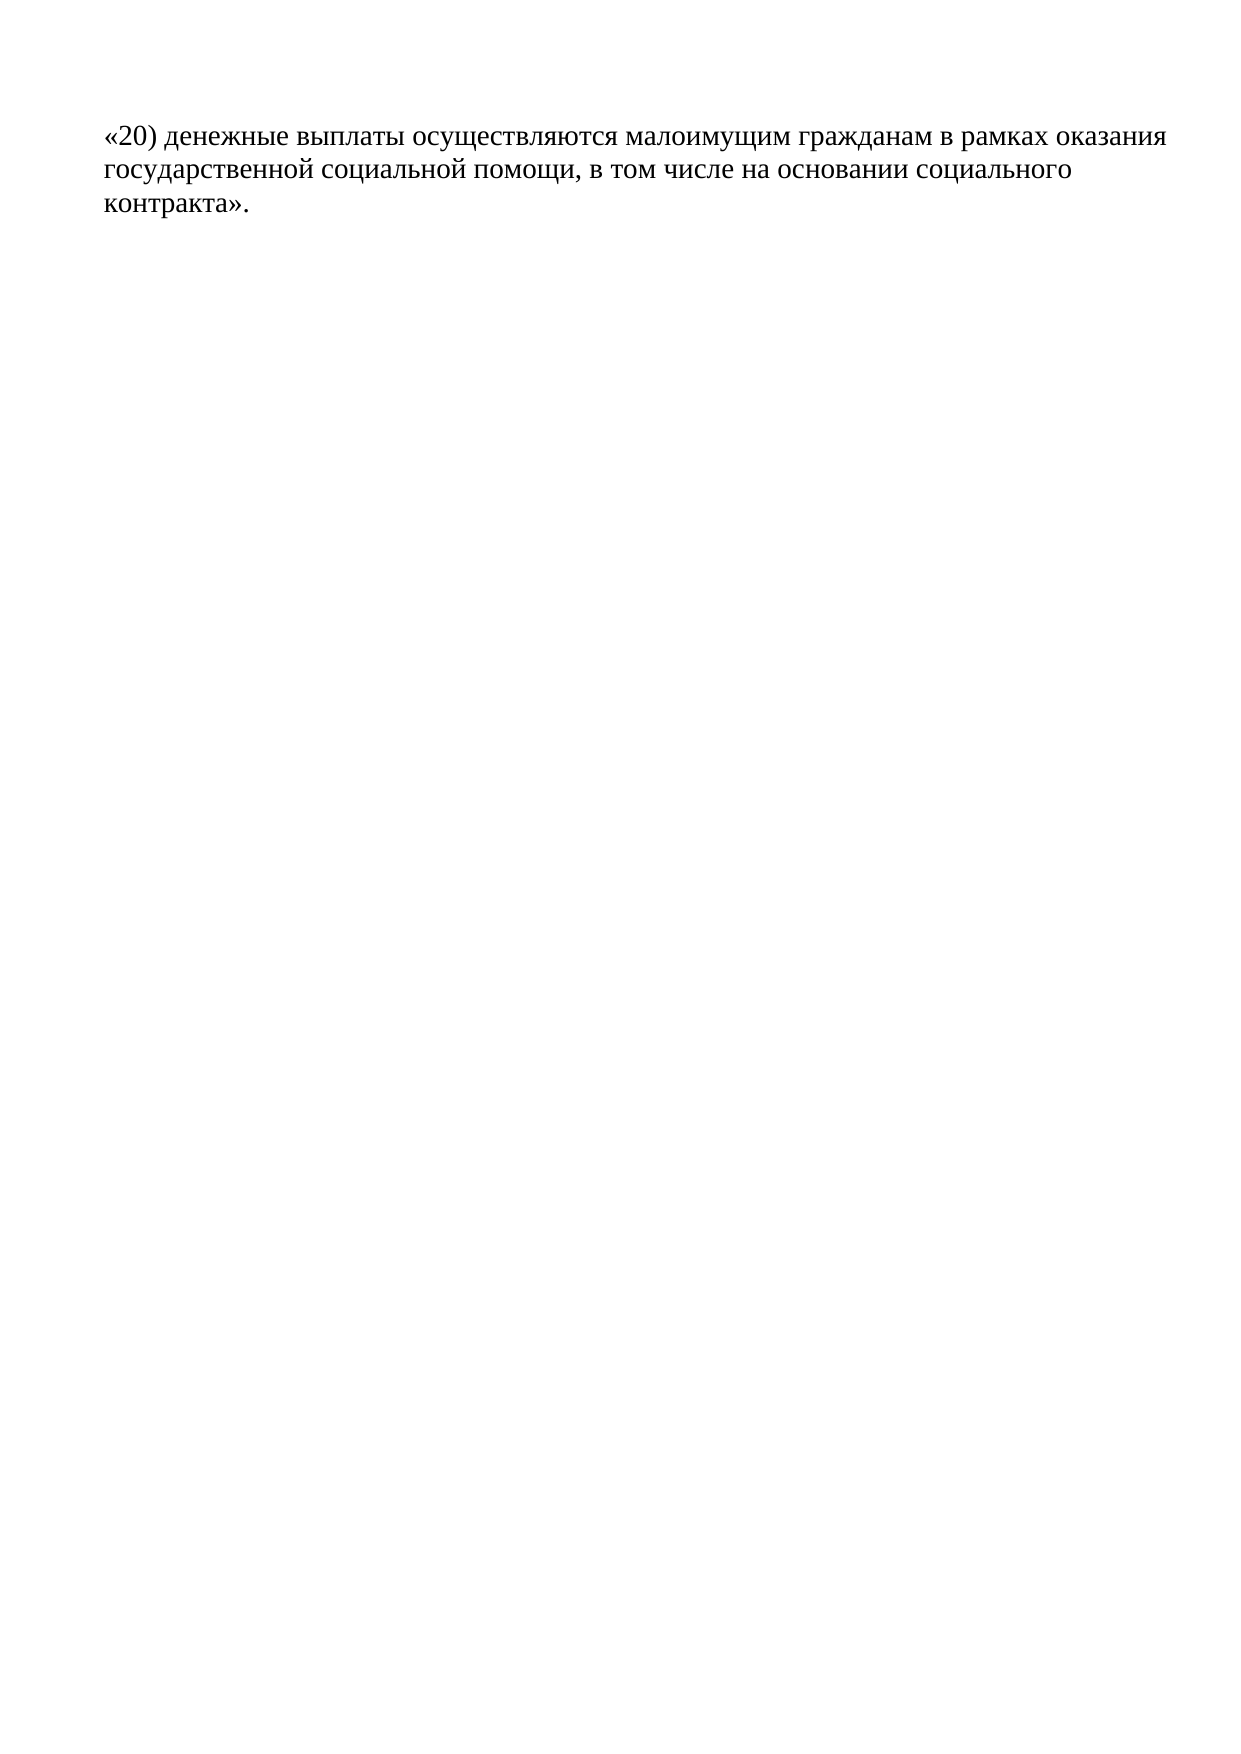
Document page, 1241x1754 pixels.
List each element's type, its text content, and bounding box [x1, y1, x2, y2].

text «20) денежные выплаты осуществляются малоимущим гражданам в рамках оказания государственной социальной помощи, в том числе на основании социального контракта». [103, 118, 1196, 219]
